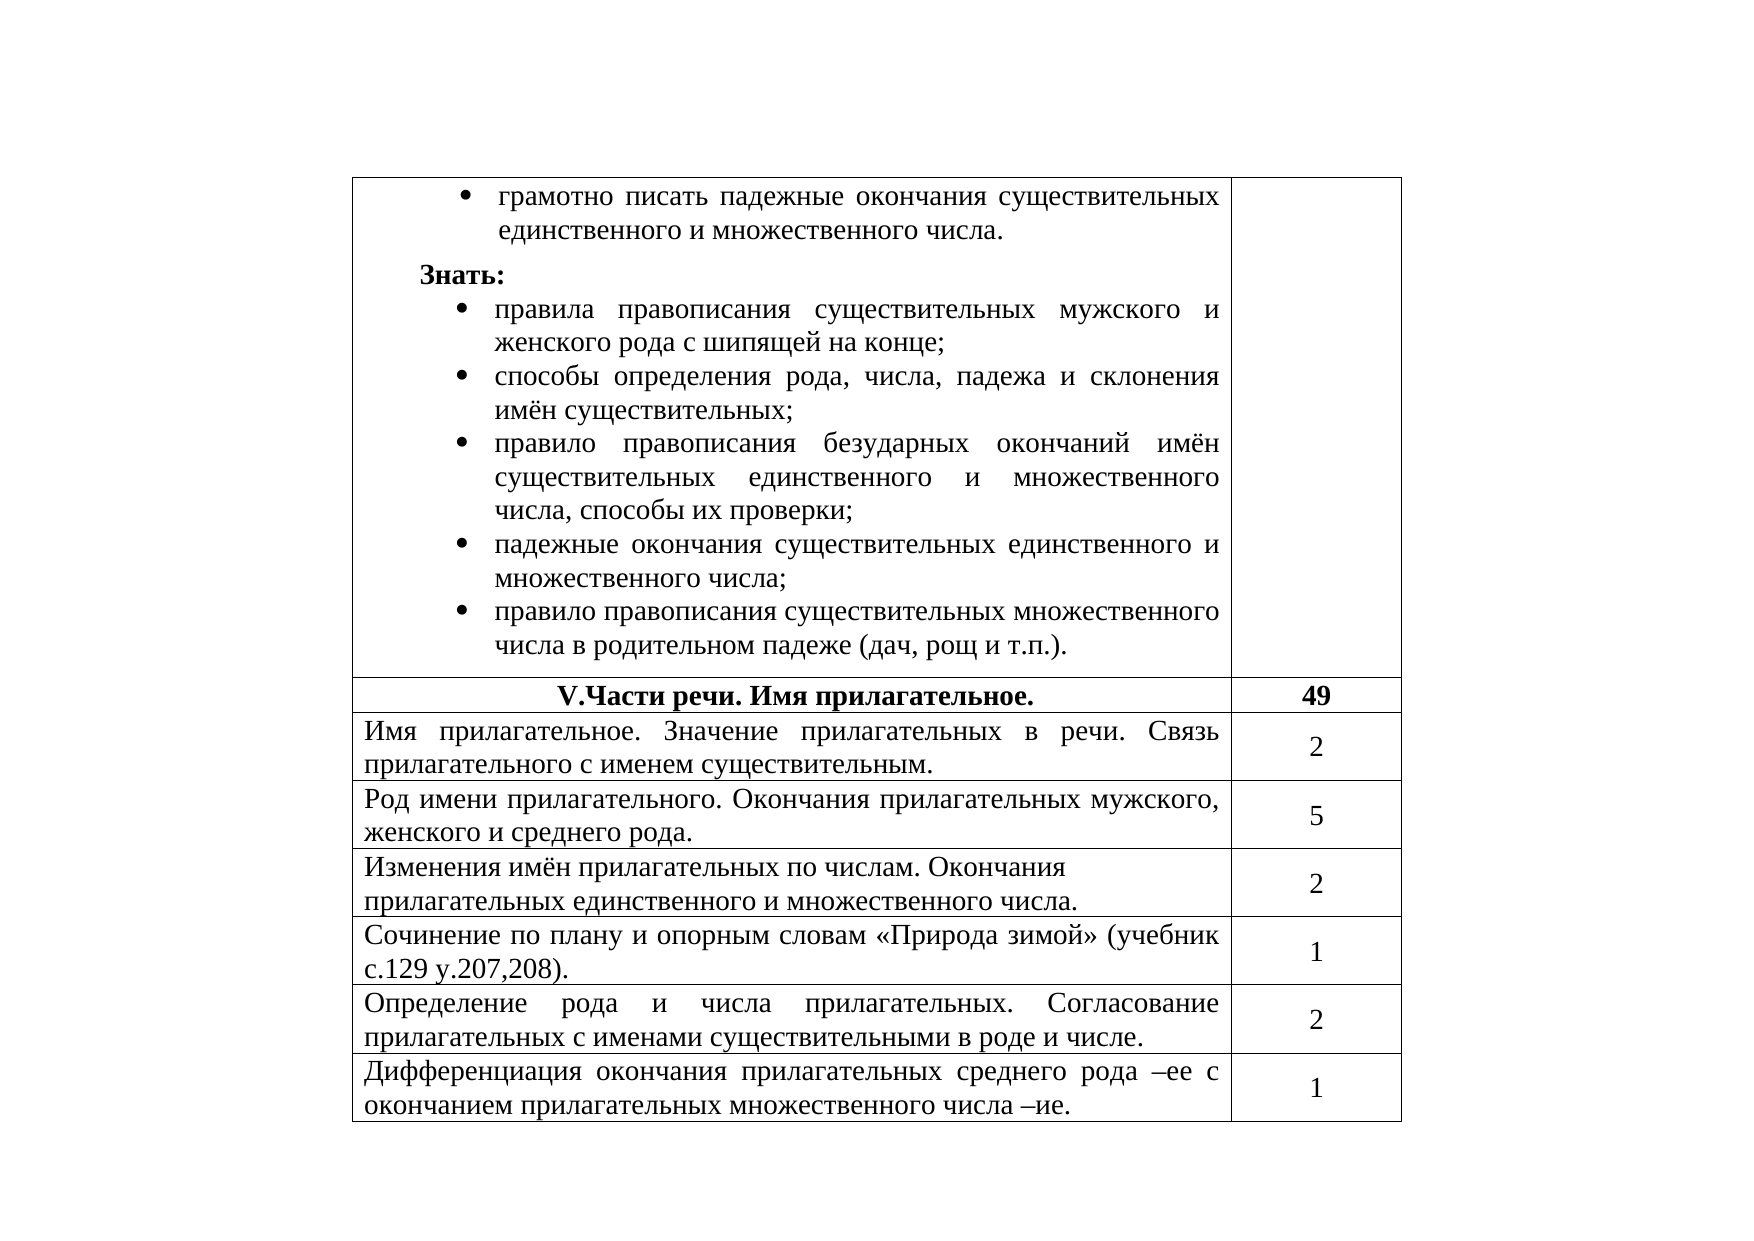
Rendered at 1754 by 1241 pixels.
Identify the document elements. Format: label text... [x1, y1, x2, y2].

table_cell 2 [1232, 849, 1401, 916]
table_cell Сочинение по плану и опорным словам «Природа зимой» (учебник с.129 у.207,208). [353, 917, 1231, 984]
table_cell [1232, 178, 1401, 677]
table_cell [353, 178, 1231, 677]
table_cell Имя прилагательное. Значение прилагательных в речи. Связь прилагательного с именем существительным. [353, 713, 1231, 780]
table_cell 2 [1232, 713, 1401, 780]
table_cell Изменения имён прилагательных по числам. Окончания прилагательных единственного и множественного числа. [353, 849, 1231, 916]
table_cell 2 [1232, 985, 1401, 1052]
table_cell 1 [1232, 917, 1401, 984]
table_cell 5 [1232, 781, 1401, 848]
table_cell 49 [1232, 678, 1401, 712]
table_cell Дифференциация окончания прилагательных среднего рода –ее с окончанием прилагательных множественного числа –ие. [353, 1054, 1231, 1121]
table_cell 1 [1232, 1054, 1401, 1121]
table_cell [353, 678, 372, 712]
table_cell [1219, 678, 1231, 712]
table_cell Определение рода и числа прилагательных. Согласование прилагательных с именами существительными в роде и числе. [353, 985, 1231, 1052]
table_cell Род имени прилагательного. Окончания прилагательных мужского, женского и среднего рода. [353, 781, 1231, 848]
